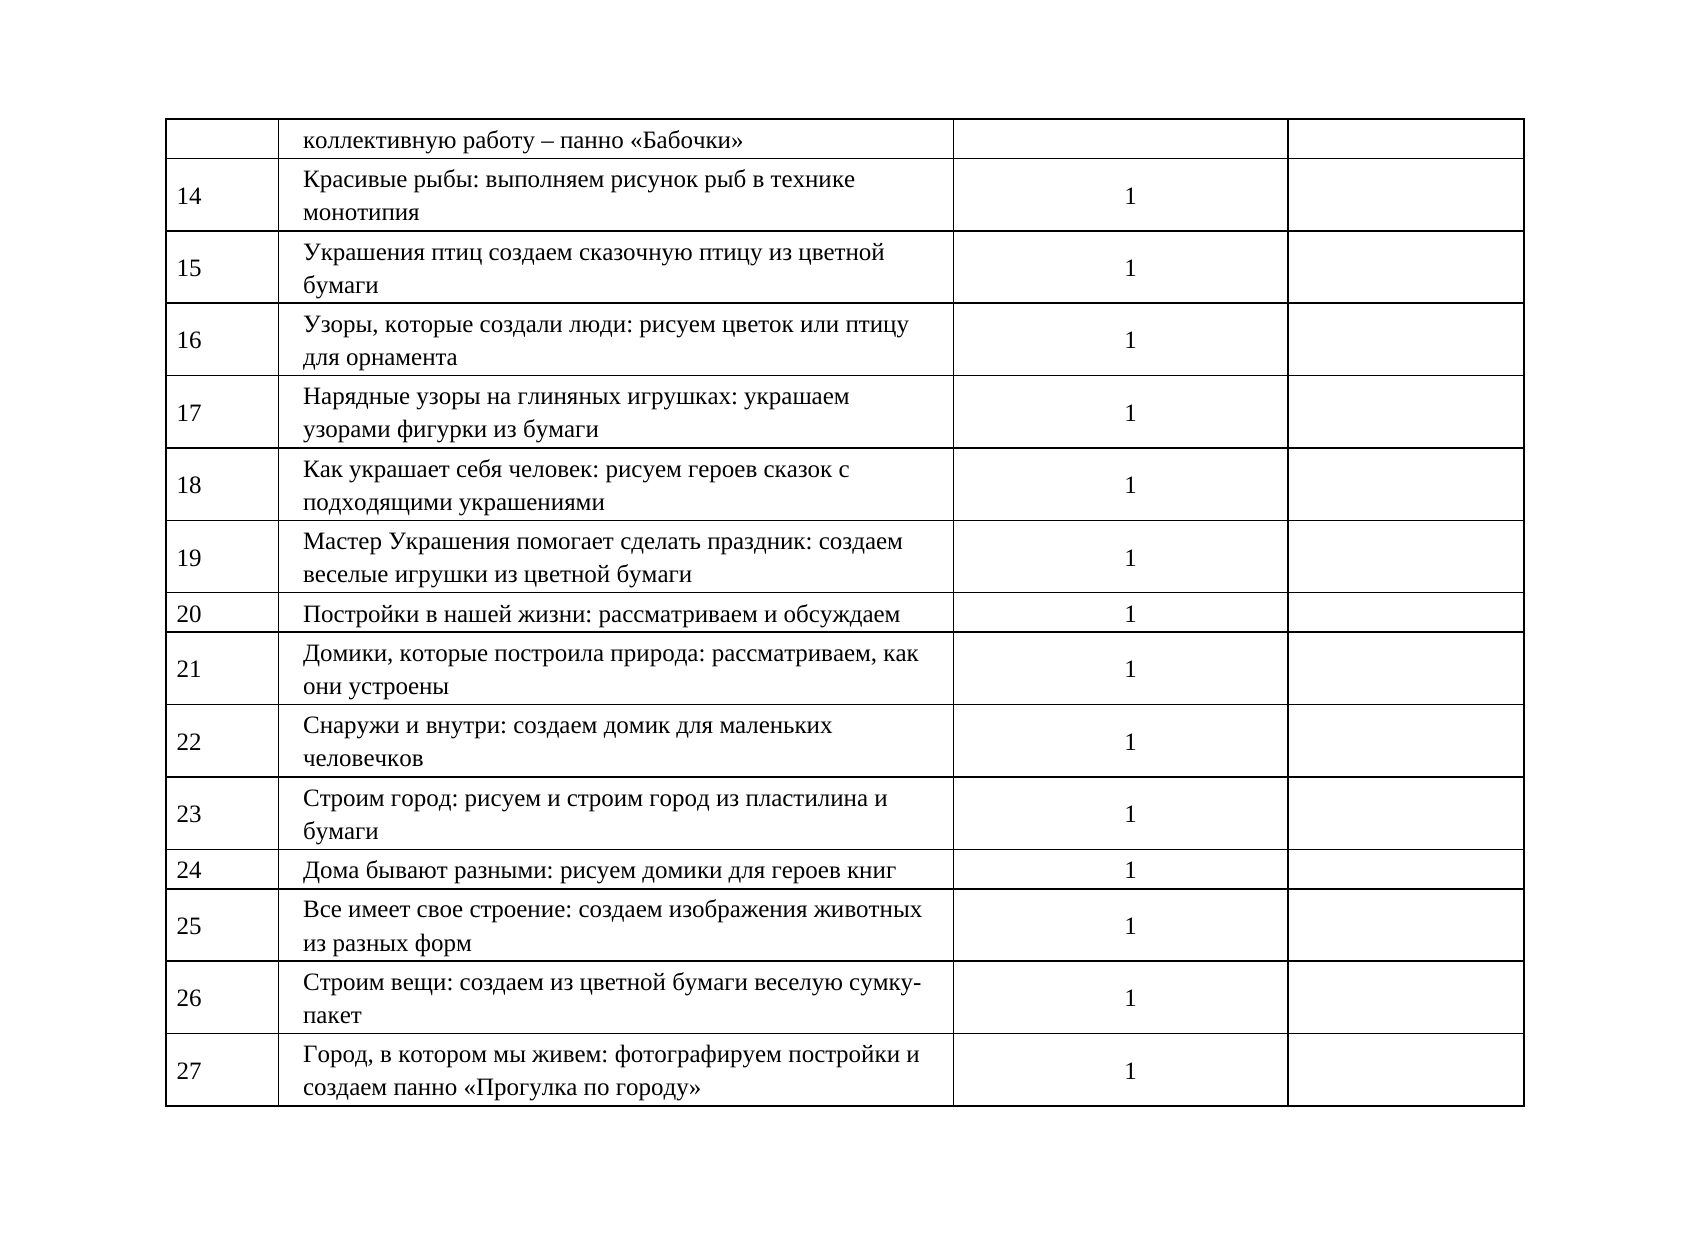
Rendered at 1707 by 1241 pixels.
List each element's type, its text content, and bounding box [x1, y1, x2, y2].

table_cell 1 [954, 850, 1287, 888]
table_cell 19 [167, 521, 278, 592]
table_cell [1289, 449, 1523, 519]
table_cell [1289, 593, 1523, 631]
table_cell 27 [167, 1034, 278, 1105]
table_cell Нарядные узоры на глиняных игрушках: украшаем узорами фигурки из бумаги [279, 376, 953, 447]
table_cell [1289, 120, 1523, 157]
table_cell 1 [954, 962, 1287, 1033]
table_cell 1 [954, 633, 1287, 704]
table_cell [279, 120, 953, 157]
table_cell [1289, 159, 1523, 230]
table_cell [1289, 304, 1523, 375]
table_cell 1 [954, 120, 1287, 157]
table_cell 16 [167, 304, 278, 375]
table_cell 18 [167, 449, 278, 519]
table_cell 13 [167, 120, 278, 157]
table_cell 14 [167, 159, 278, 230]
table_cell Строим город: рисуем и строим город из пластилина и бумаги [279, 778, 953, 848]
table_cell 1 [954, 593, 1287, 631]
table_cell Постройки в нашей жизни: рассматриваем и обсуждаем [279, 593, 953, 631]
table_cell Дома бывают разными: рисуем домики для героев книг [279, 850, 953, 888]
table_cell 1 [954, 705, 1287, 776]
table_cell 22 [167, 705, 278, 776]
table_cell [1289, 1034, 1523, 1105]
table_cell 21 [167, 633, 278, 704]
table_cell Снаружи и внутри: создаем домик для маленьких человечков [279, 705, 953, 776]
table_cell 1 [954, 890, 1287, 960]
table_cell Узоры, которые создали люди: рисуем цветок или птицу для орнамента [279, 304, 953, 375]
table_cell [1289, 232, 1523, 302]
table_cell [1289, 633, 1523, 704]
table_cell 1 [954, 159, 1287, 230]
table_cell Красивые рыбы: выполняем рисунок рыб в технике монотипия [279, 159, 953, 230]
table_cell Украшения птиц создаем сказочную птицу из цветной бумаги [279, 232, 953, 302]
table_cell Домики, которые построила природа: рассматриваем, как они устроены [279, 633, 953, 704]
table_cell [1289, 705, 1523, 776]
table_cell 15 [167, 232, 278, 302]
table_cell [1289, 850, 1523, 888]
table_cell 1 [954, 232, 1287, 302]
table_cell Город, в котором мы живем: фотографируем постройки и создаем панно «Прогулка по городу» [279, 1034, 953, 1105]
table_cell 1 [954, 449, 1287, 519]
table_cell 1 [954, 521, 1287, 592]
table_cell 20 [167, 593, 278, 631]
table_cell 1 [954, 376, 1287, 447]
table_cell [1289, 376, 1523, 447]
table_cell 26 [167, 962, 278, 1033]
table_cell Мастер Украшения помогает сделать праздник: создаем веселые игрушки из цветной бумаги [279, 521, 953, 592]
table_cell Как украшает себя человек: рисуем героев сказок с подходящими украшениями [279, 449, 953, 519]
table_cell 23 [167, 778, 278, 848]
table_cell 1 [954, 1034, 1287, 1105]
table_cell Все имеет свое строение: создаем изображения животных из разных форм [279, 890, 953, 960]
table_cell Строим вещи: создаем из цветной бумаги веселую сумку-пакет [279, 962, 953, 1033]
table_cell [1289, 778, 1523, 848]
table_cell [1289, 962, 1523, 1033]
table_cell 17 [167, 376, 278, 447]
table_cell 25 [167, 890, 278, 960]
table_cell 24 [167, 850, 278, 888]
table_cell 1 [954, 778, 1287, 848]
table_cell 1 [954, 304, 1287, 375]
table_cell [1289, 890, 1523, 960]
table_cell [1289, 521, 1523, 592]
